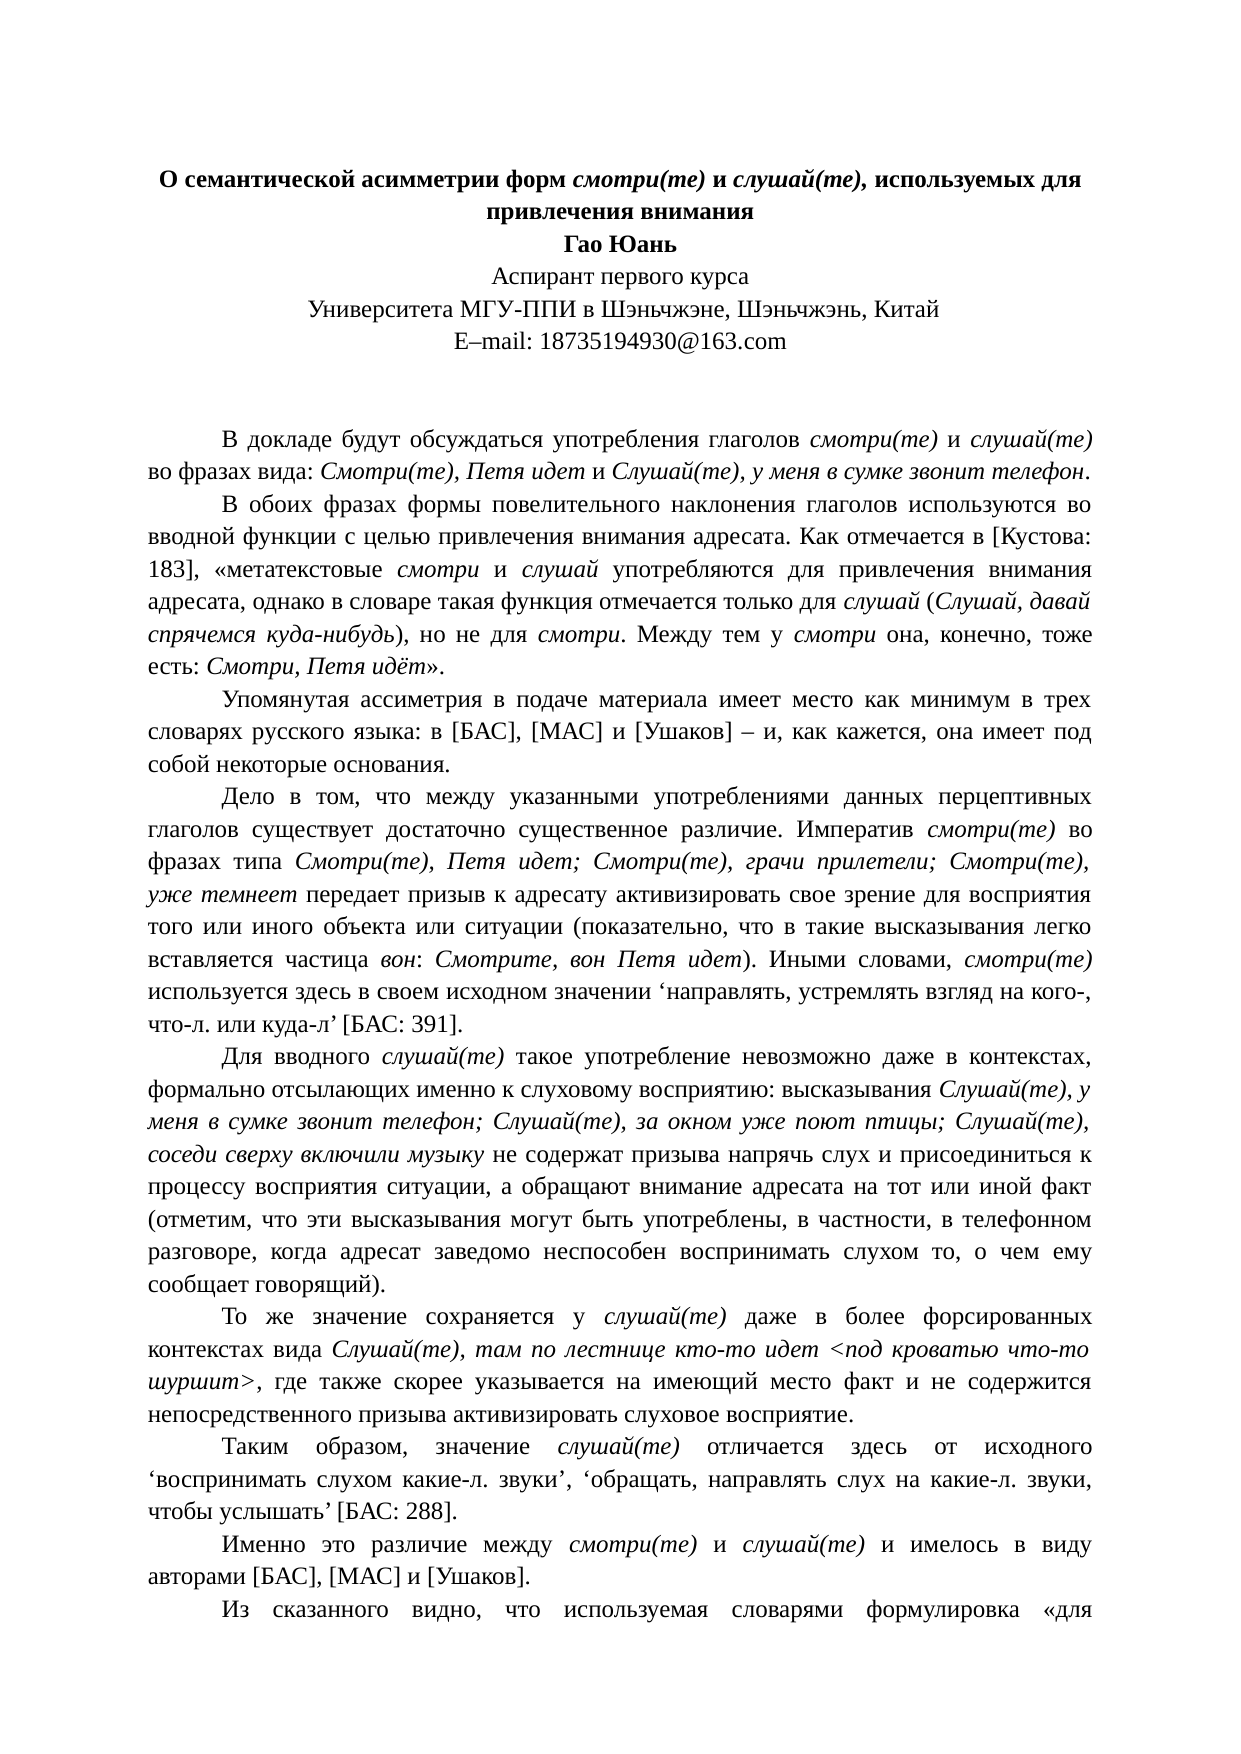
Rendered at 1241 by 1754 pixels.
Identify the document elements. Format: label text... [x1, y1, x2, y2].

text Для вводного слушай(те) такое употребление невозможно даже в контекстах, формально отсылающих именно к слуховому восприятию: высказывания Слушай(те), у меня в сумке звонит телефон; Слушай(те), за окном уже поют птицы; Слушай(те), соседи сверху включили музыку не содержат призыва напрячь слух и присоединиться к процессу восприятия ситуации, а обращают внимание адресата на тот или иной факт (отметим, что эти высказывания могут быть употреблены, в частности, в телефонном разговоре, когда адресат заведомо неспособен воспринимать слухом то, о чем ему сообщает говорящий). [148, 1039, 1093, 1299]
text E–mail: 18735194930@163.com [148, 324, 1093, 357]
text То же значение сохраняется у слушай(те) даже в более форсированных контекстах вида Слушай(те), там по лестнице кто-то идет <под кроватью что-то шуршит>, где также скорее указывается на имеющий место факт и не содержится непосредственного призыва активизировать слуховое восприятие. [148, 1299, 1093, 1429]
text Таким образом, значение слушай(те) отличается здесь от исходного ‘воспринимать слухом какие-л. звуки’, ‘обращать, направлять слух на какие-л. звуки, чтобы услышать’ [БАС: 288]. [148, 1429, 1093, 1527]
text Упомянутая ассиметрия в подаче материала имеет место как минимум в трех словарях русского языка: в [БАС], [МАС] и [Ушаков] – и, как кажется, она имеет под собой некоторые основания. [148, 682, 1093, 779]
text Гао Юань [148, 227, 1093, 259]
text В обоих фразах формы повелительного наклонения глаголов используются во вводной функции с целью привлечения внимания адресата. Как отмечается в [Кустова: 183], «метатекстовые смотри и слушай употребляются для привлечения внимания адресата, однако в словаре такая функция отмечается только для слушай (Слушай, давай спрячемся куда-нибудь), но не для смотри. Между тем у смотри она, конечно, тоже есть: Смотри, Петя идёт». [148, 487, 1093, 682]
text В докладе будут обсуждаться употребления глаголов смотри(те) и слушай(те) во фразах вида: Смотри(те), Петя идет и Слушай(те), у меня в сумке звонит телефон. [148, 422, 1093, 487]
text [148, 1592, 1093, 1624]
text О семантической асимметрии форм смотри(те) и слушай(те), используемых для привлечения внимания [148, 162, 1093, 227]
text Аспирант первого курса [148, 259, 1093, 292]
text Дело в том, что между указанными употреблениями данных перцептивных глаголов существует достаточно существенное различие. Императив смотри(те) во фразах типа Смотри(те), Петя идет; Смотри(те), грачи прилетели; Смотри(те), уже темнеет передает призыв к адресату активизировать свое зрение для восприятия того или иного объекта или ситуации (показательно, что в такие высказывания легко вставляется частица вон: Смотрите, вон Петя идет). Иными словами, смотри(те) используется здесь в своем исходном значении ‘направлять, устремлять взгляд на кого-, что-л. или куда-л’ [БАС: 391]. [148, 779, 1093, 1039]
text Именно это различие между смотри(те) и слушай(те) и имелось в виду авторами [БАС], [МАС] и [Ушаков]. [148, 1527, 1093, 1592]
text Университета МГУ-ППИ в Шэньчжэне, Шэньчжэнь, Китай [148, 292, 1093, 324]
